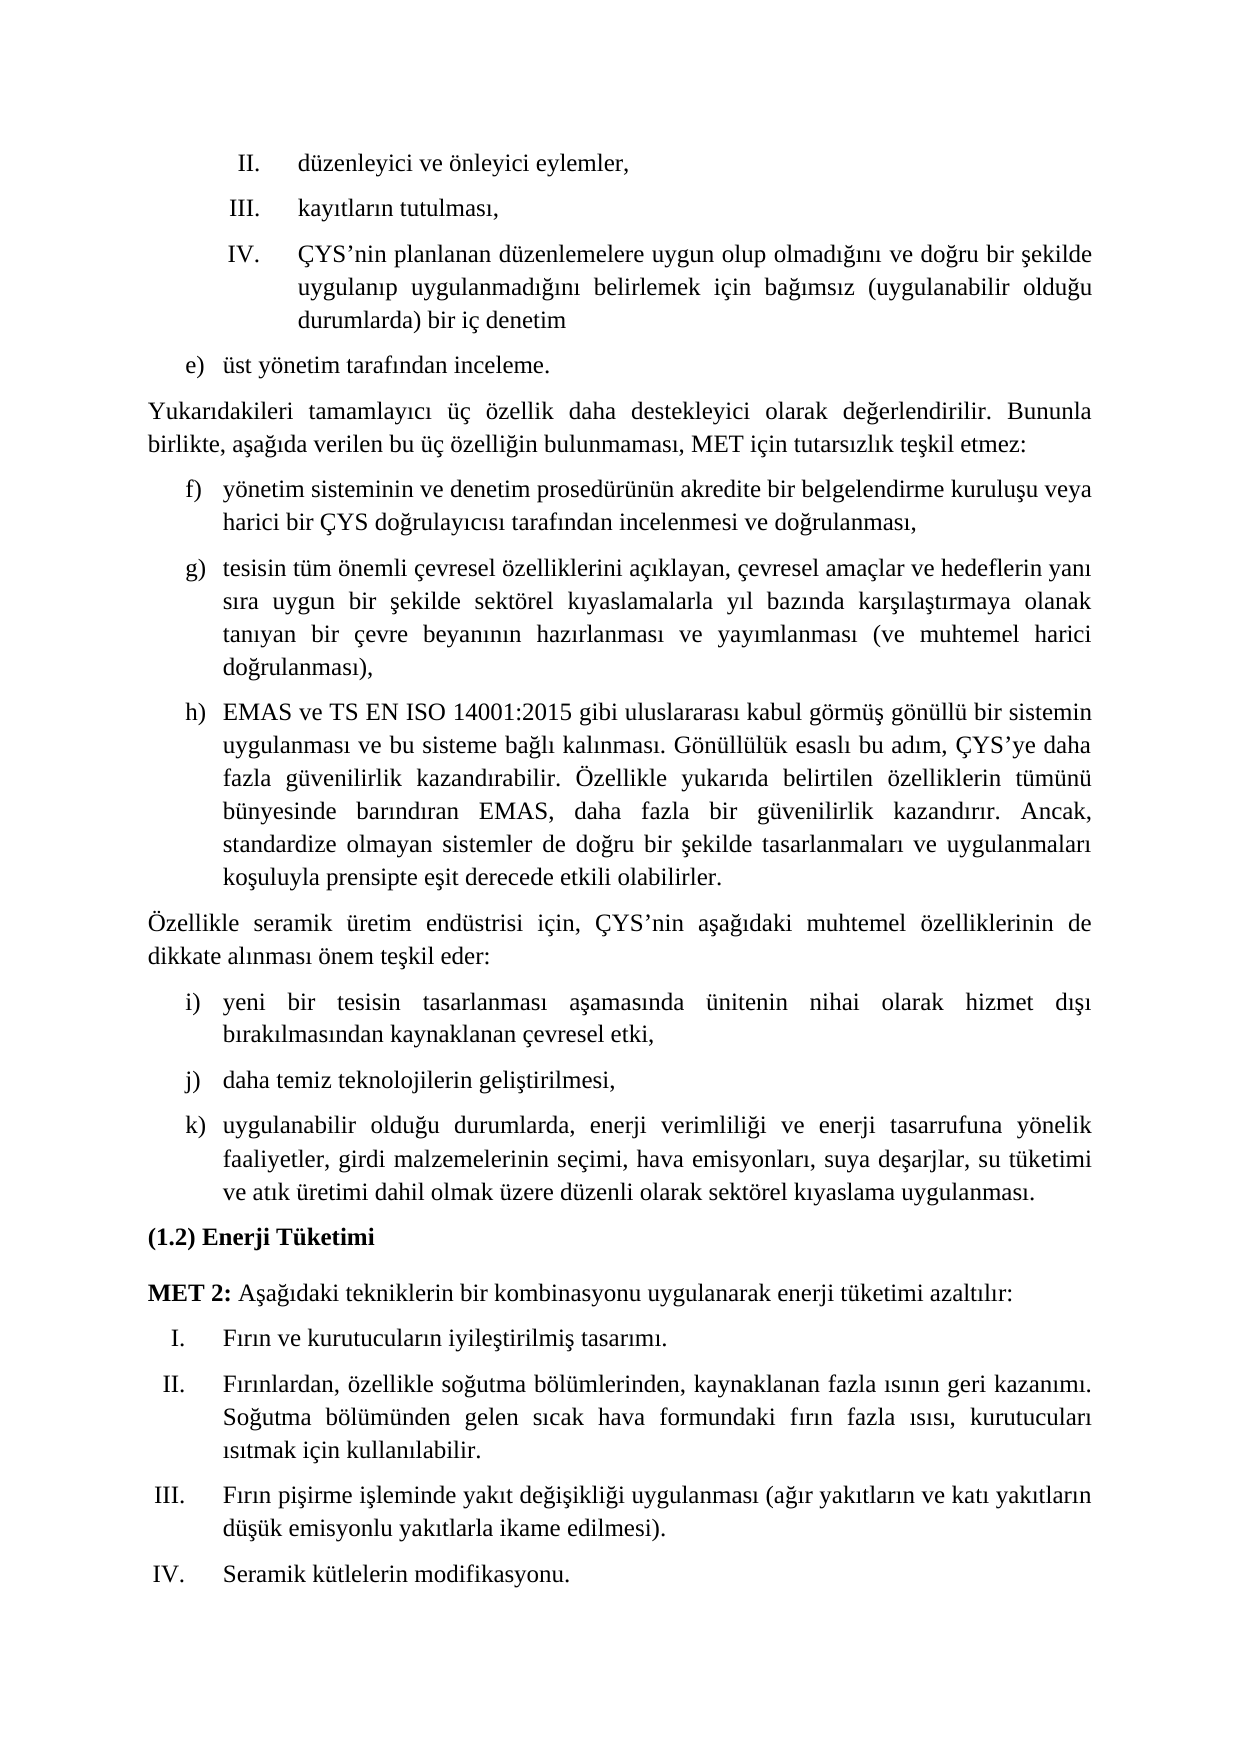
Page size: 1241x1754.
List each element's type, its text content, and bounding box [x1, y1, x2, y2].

list kayıtların tutulması, [260, 193, 1093, 222]
list üst yönetim tarafından inceleme. [185, 350, 1093, 379]
text MET 2: Aşağıdaki tekniklerin bir kombinasyonu uygulanarak enerji tüketimi azaltılır: [148, 1278, 1093, 1307]
list Seramik kütlelerin modifikasyonu. [185, 1559, 1093, 1588]
list Fırınlardan, özellikle soğutma bölümlerinden, kaynaklanan fazla ısının geri kazanımı. Soğutma bölümünden gelen sıcak hava formundaki fırın fazla ısısı, kurutucuları ısıtmak için kullanılabilir. [185, 1369, 1093, 1464]
list EMAS ve TS EN ISO 14001:2015 gibi uluslararası kabul görmüş gönüllü bir sistemin uygulanması ve bu sisteme bağlı kalınması. Gönüllülük esaslı bu adım, ÇYS’ye daha fazla güvenilirlik kazandırabilir. Özellikle yukarıda belirtilen özelliklerin tümünü bünyesinde barındıran EMAS, daha fazla bir güvenilirlik kazandırır. Ancak, standardize olmayan sistemler de doğru bir şekilde tasarlanmaları ve uygulanmaları koşuluyla prensipte eşit derecede etkili olabilirler. [185, 697, 1093, 891]
list yeni bir tesisin tasarlanması aşamasında ünitenin nihai olarak hizmet dışı bırakılmasından kaynaklanan çevresel etki, [185, 987, 1093, 1048]
list tesisin tüm önemli çevresel özelliklerini açıklayan, çevresel amaçlar ve hedeflerin yanı sıra uygun bir şekilde sektörel kıyaslamalarla yıl bazında karşılaştırmaya olanak tanıyan bir çevre beyanının hazırlanması ve yayımlanması (ve muhtemel harici doğrulanması), [185, 553, 1093, 681]
list uygulanabilir olduğu durumlarda, enerji verimliliği ve enerji tasarrufuna yönelik faaliyetler, girdi malzemelerinin seçimi, hava emisyonları, suya deşarjlar, su tüketimi ve atık üretimi dahil olmak üzere düzenli olarak sektörel kıyaslama uygulanması. [185, 1111, 1093, 1205]
list Fırın ve kurutucuların iyileştirilmiş tasarımı. [185, 1323, 1093, 1352]
list ÇYS’nin planlanan düzenlemelere uygun olup olmadığını ve doğru bir şekilde uygulanıp uygulanmadığını belirlemek için bağımsız (uygulanabilir olduğu durumlarda) bir iç denetim [260, 239, 1093, 333]
list daha temiz teknolojilerin geliştirilmesi, [185, 1065, 1093, 1094]
text Yukarıdakileri tamamlayıcı üç özellik daha destekleyici olarak değerlendirilir. Bununla birlikte, aşağıda verilen bu üç özelliğin bulunmaması, MET için tutarsızlık teşkil etmez: [148, 396, 1093, 457]
text Özellikle seramik üretim endüstrisi için, ÇYS’nin aşağıdaki muhtemel özelliklerinin de dikkate alınması önem teşkil eder: [148, 908, 1093, 970]
list düzenleyici ve önleyici eylemler, [260, 148, 1093, 176]
list Fırın pişirme işleminde yakıt değişikliği uygulanması (ağır yakıtların ve katı yakıtların düşük emisyonlu yakıtlarla ikame edilmesi). [185, 1480, 1093, 1542]
subtitle (1.2) Enerji Tüketimi [148, 1222, 1093, 1251]
list yönetim sisteminin ve denetim prosedürünün akredite bir belgelendirme kuruluşu veya harici bir ÇYS doğrulayıcısı tarafından incelenmesi ve doğrulanması, [185, 474, 1093, 536]
